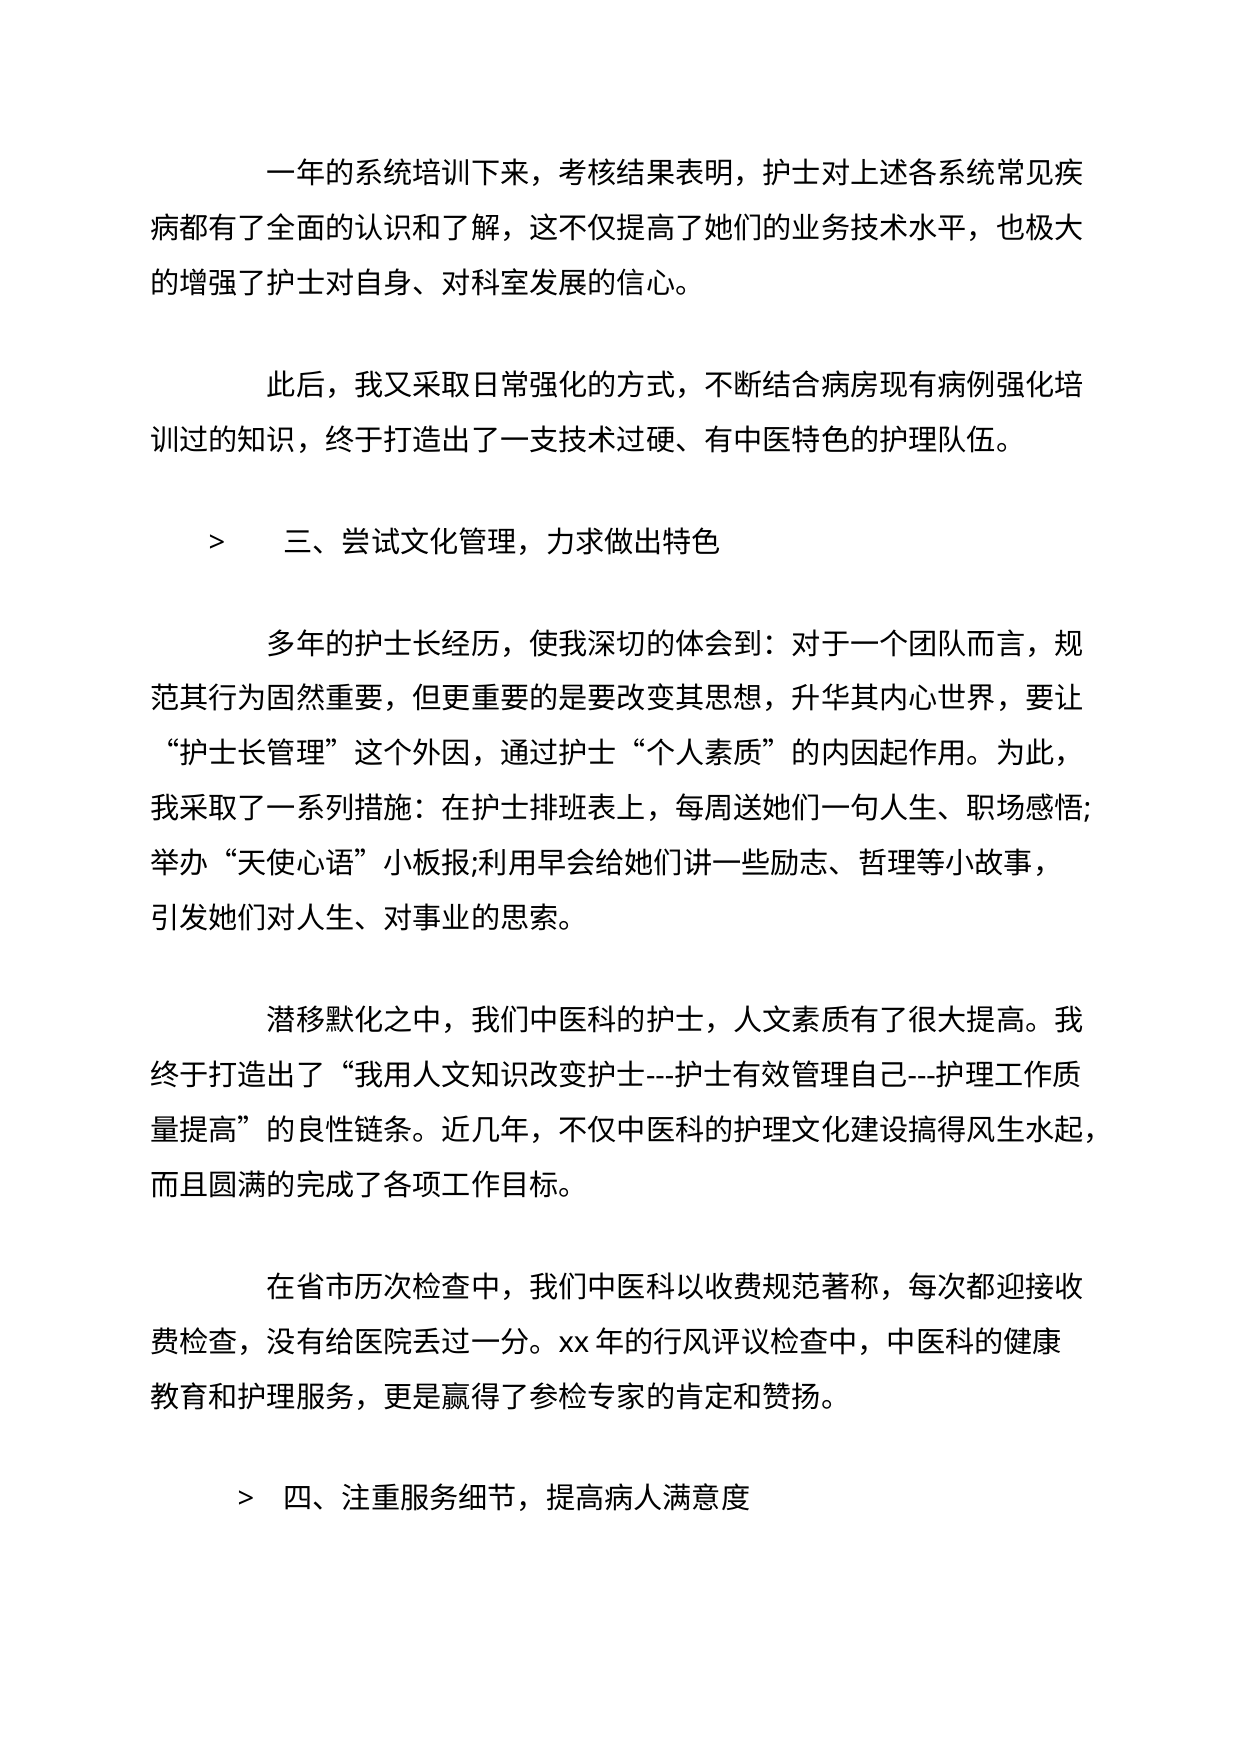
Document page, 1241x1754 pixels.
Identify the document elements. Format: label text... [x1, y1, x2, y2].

text 此后，我又采取日常强化的方式，不断结合病房现有病例强化培训过的知识，终于打造出了一支技术过硬、有中医特色的护理队伍。 [150, 362, 1090, 459]
text 潜移默化之中，我们中医科的护士，人文素质有了很大提高。我终于打造出了“我用人文知识改变护士---护士有效管理自己---护理工作质量提高”的良性链条。近几年，不仅中医科的护理文化建设搞得风生水起，而且圆满的完成了各项工作目标。 [150, 997, 1090, 1204]
text 在省市历次检查中，我们中医科以收费规范著称，每次都迎接收费检查，没有给医院丢过一分。xx年的行风评议检查中，中医科的健康教育和护理服务，更是赢得了参检专家的肯定和赞扬。 [150, 1263, 1090, 1415]
text > 三、尝试文化管理，力求做出特色 [150, 518, 1090, 561]
text > 四、注重服务细节，提高病人满意度 [150, 1475, 1090, 1517]
text 多年的护士长经历，使我深切的体会到：对于一个团队而言，规范其行为固然重要，但更重要的是要改变其思想，升华其内心世界，要让“护士长管理”这个外因，通过护士“个人素质”的内因起作用。为此，我采取了一系列措施：在护士排班表上，每周送她们一句人生、职场感悟;举办“天使心语”小板报;利用早会给她们讲一些励志、哲理等小故事，引发她们对人生、对事业的思索。 [150, 620, 1090, 937]
text 一年的系统培训下来，考核结果表明，护士对上述各系统常见疾病都有了全面的认识和了解，这不仅提高了她们的业务技术水平，也极大的增强了护士对自身、对科室发展的信心。 [150, 150, 1090, 302]
